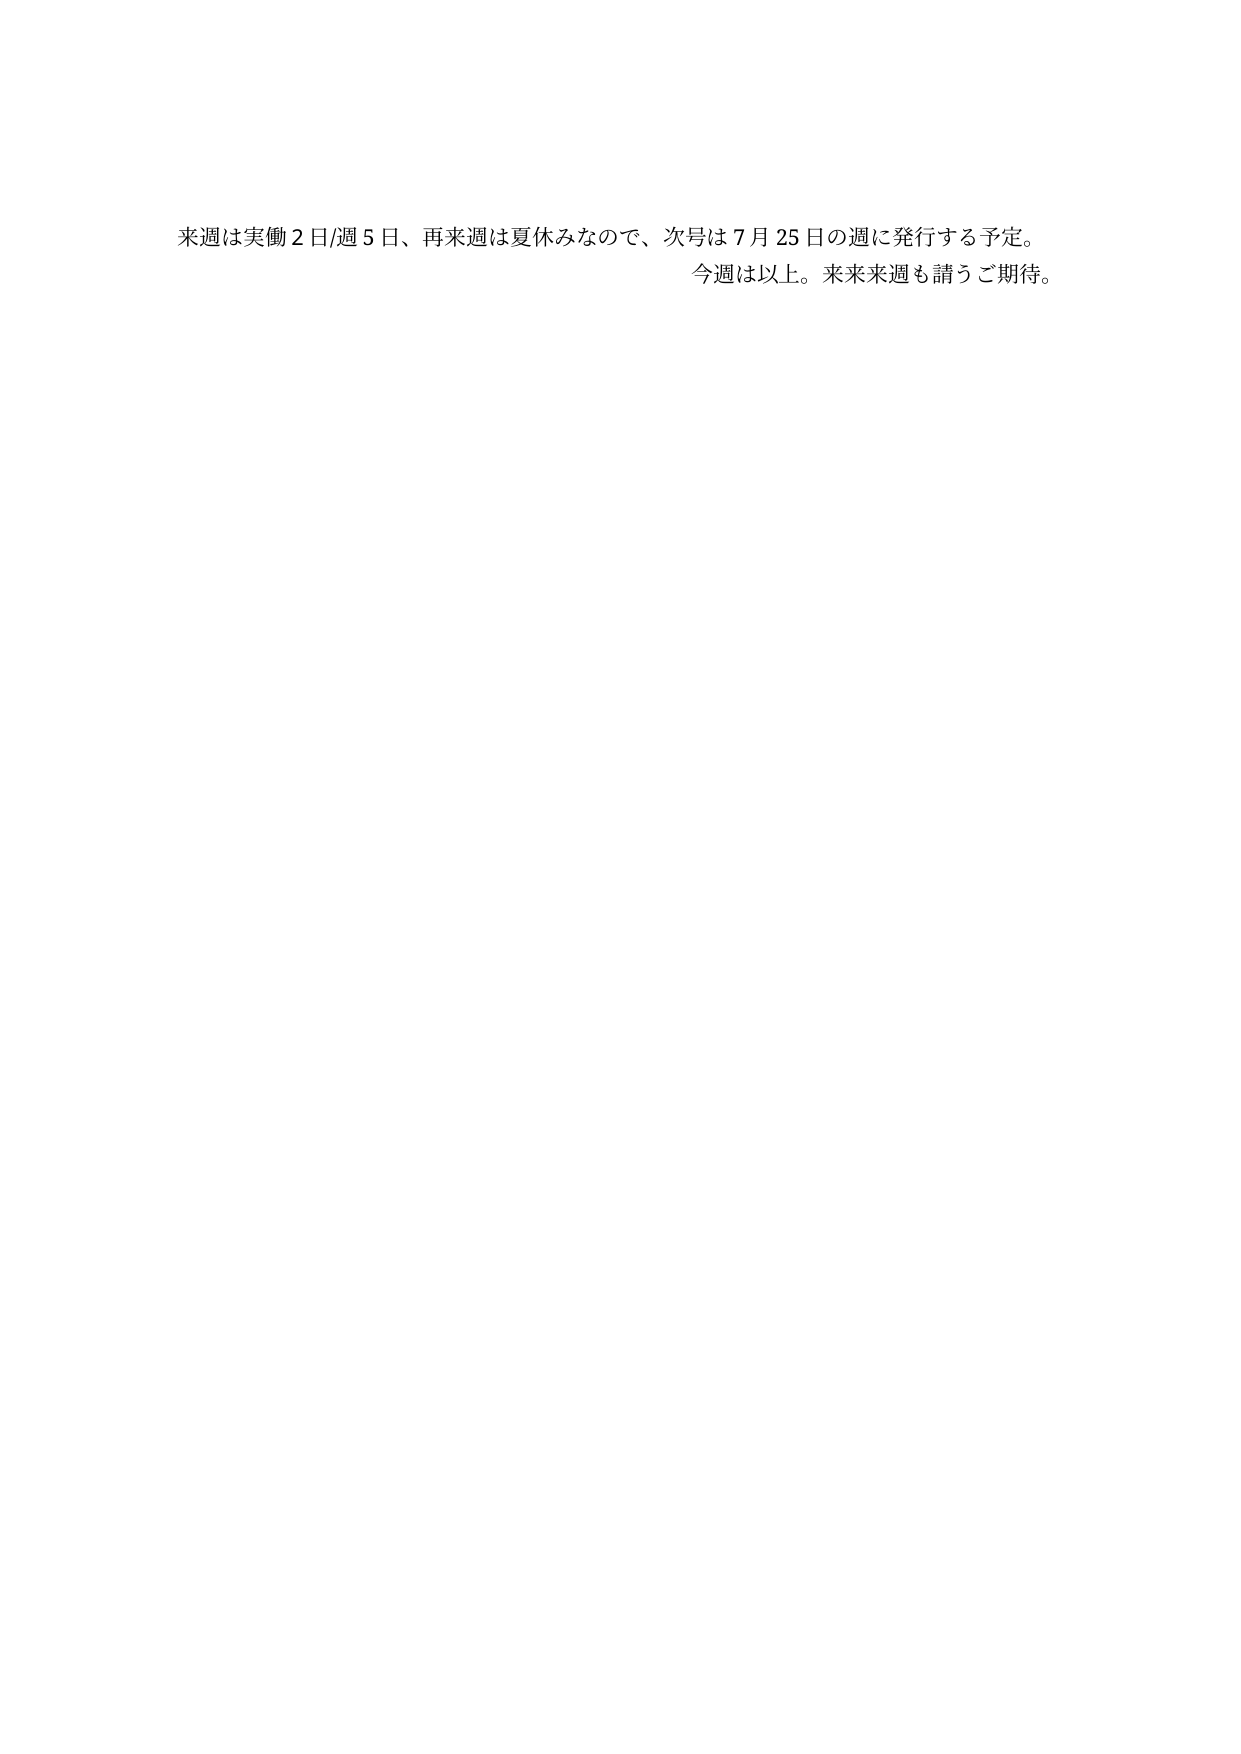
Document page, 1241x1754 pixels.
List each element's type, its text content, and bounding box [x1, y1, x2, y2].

text 来週は実働2日/週5日、再来週は夏休みなので、次号は7月25日の週に発行する予定。 [177, 217, 1063, 254]
text 今週は以上。来来来週も請うご期待。 [177, 254, 1063, 292]
